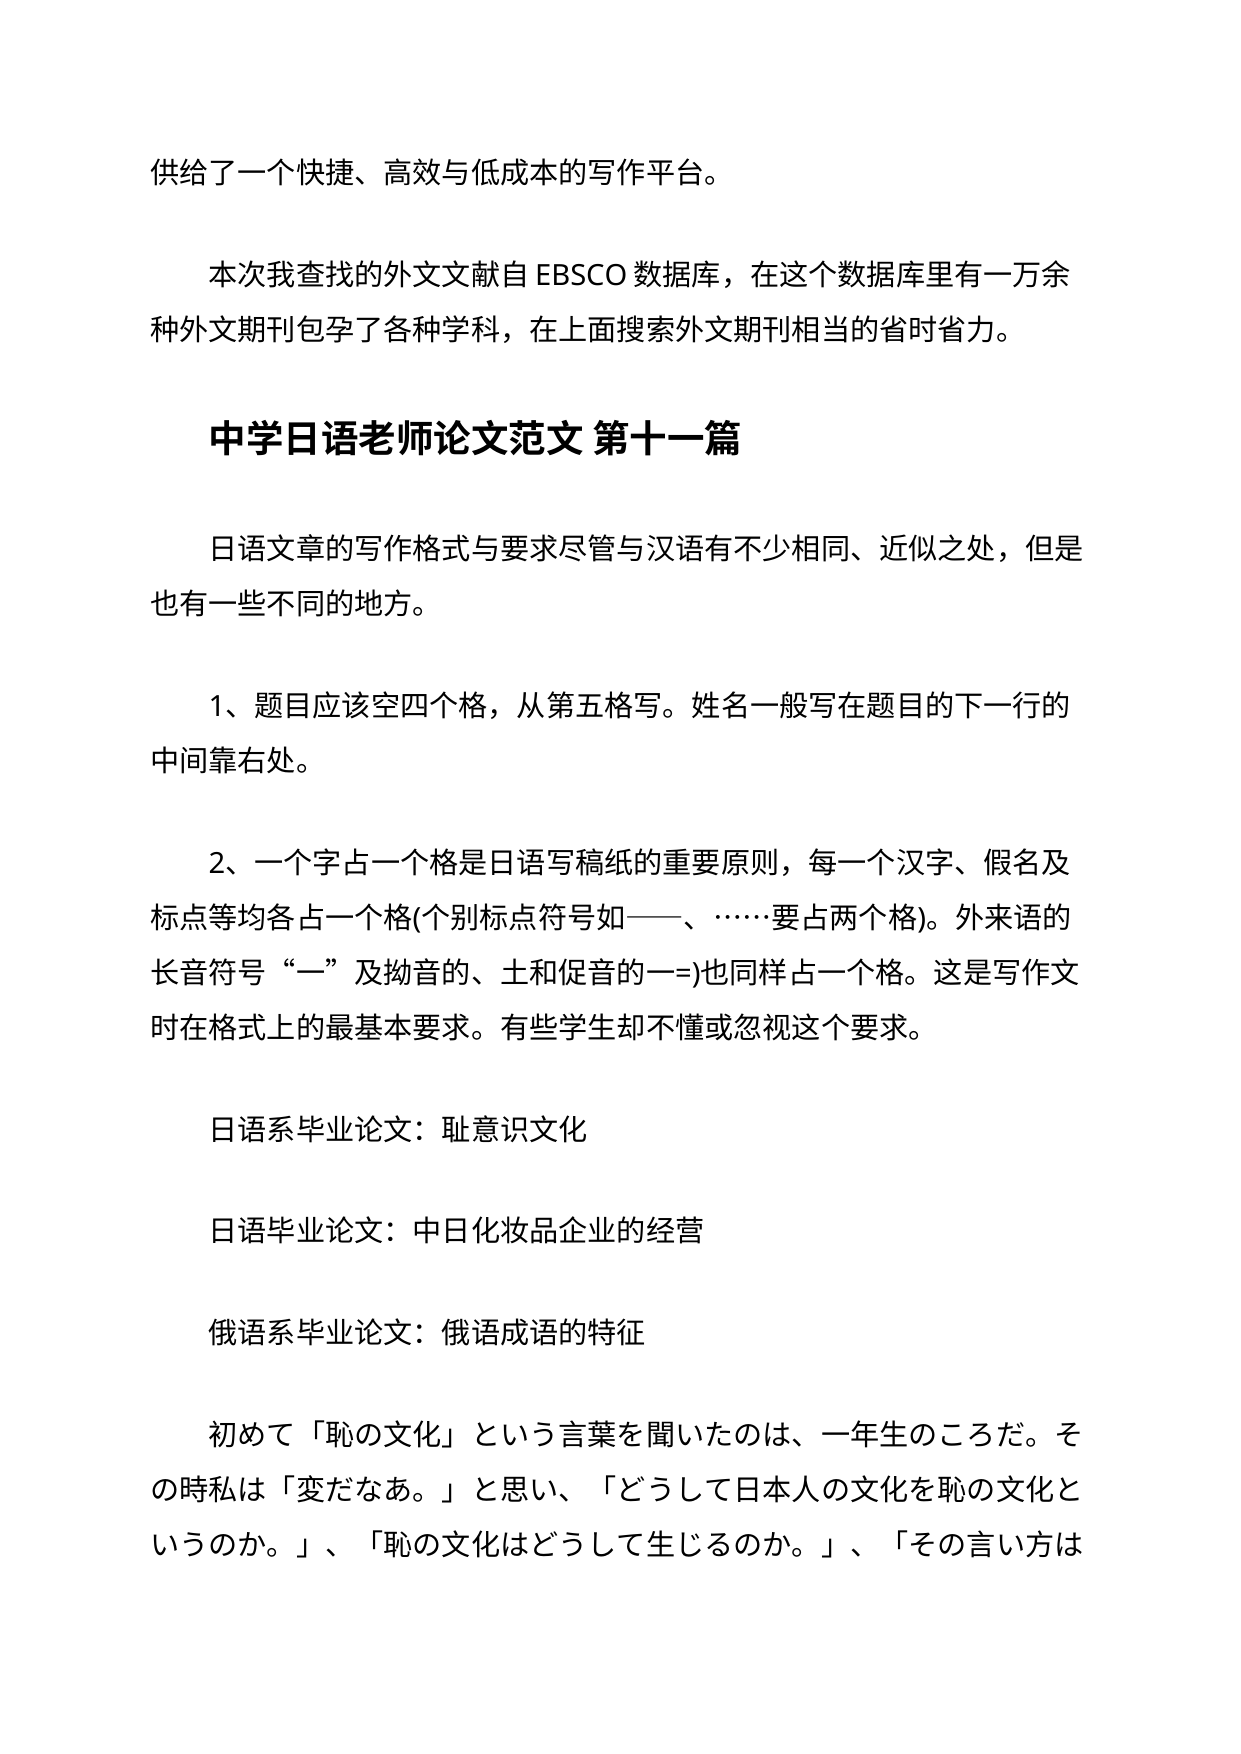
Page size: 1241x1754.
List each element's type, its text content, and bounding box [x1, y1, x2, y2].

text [150, 1411, 1090, 1563]
text 日语系毕业论文：耻意识文化 [150, 1106, 1090, 1148]
text 俄语系毕业论文：俄语成语的特征 [150, 1310, 1090, 1352]
text 日语毕业论文：中日化妆品企业的经营 [150, 1208, 1090, 1250]
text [150, 150, 1090, 192]
text 1、题目应该空四个格，从第五格写。姓名一般写在题目的下一行的中间靠右处。 [150, 683, 1090, 780]
text 日语文章的写作格式与要求尽管与汉语有不少相同、近似之处，但是也有一些不同的地方。 [150, 526, 1090, 623]
text 本次我查找的外文文献自EBSCO数据库，在这个数据库里有一万余种外文期刊包孕了各种学科，在上面搜索外文期刊相当的省时省力。 [150, 252, 1090, 349]
text 中学日语老师论文范文 第十一篇 [150, 408, 1090, 463]
text 2、一个字占一个格是日语写稿纸的重要原则，每一个汉字、假名及标点等均各占一个格(个别标点符号如——、……要占两个格)。外来语的长音符号“一”及拗音的、土和促音的一=)也同样占一个格。这是写作文时在格式上的最基本要求。有些学生却不懂或忽视这个要求。 [150, 839, 1090, 1047]
